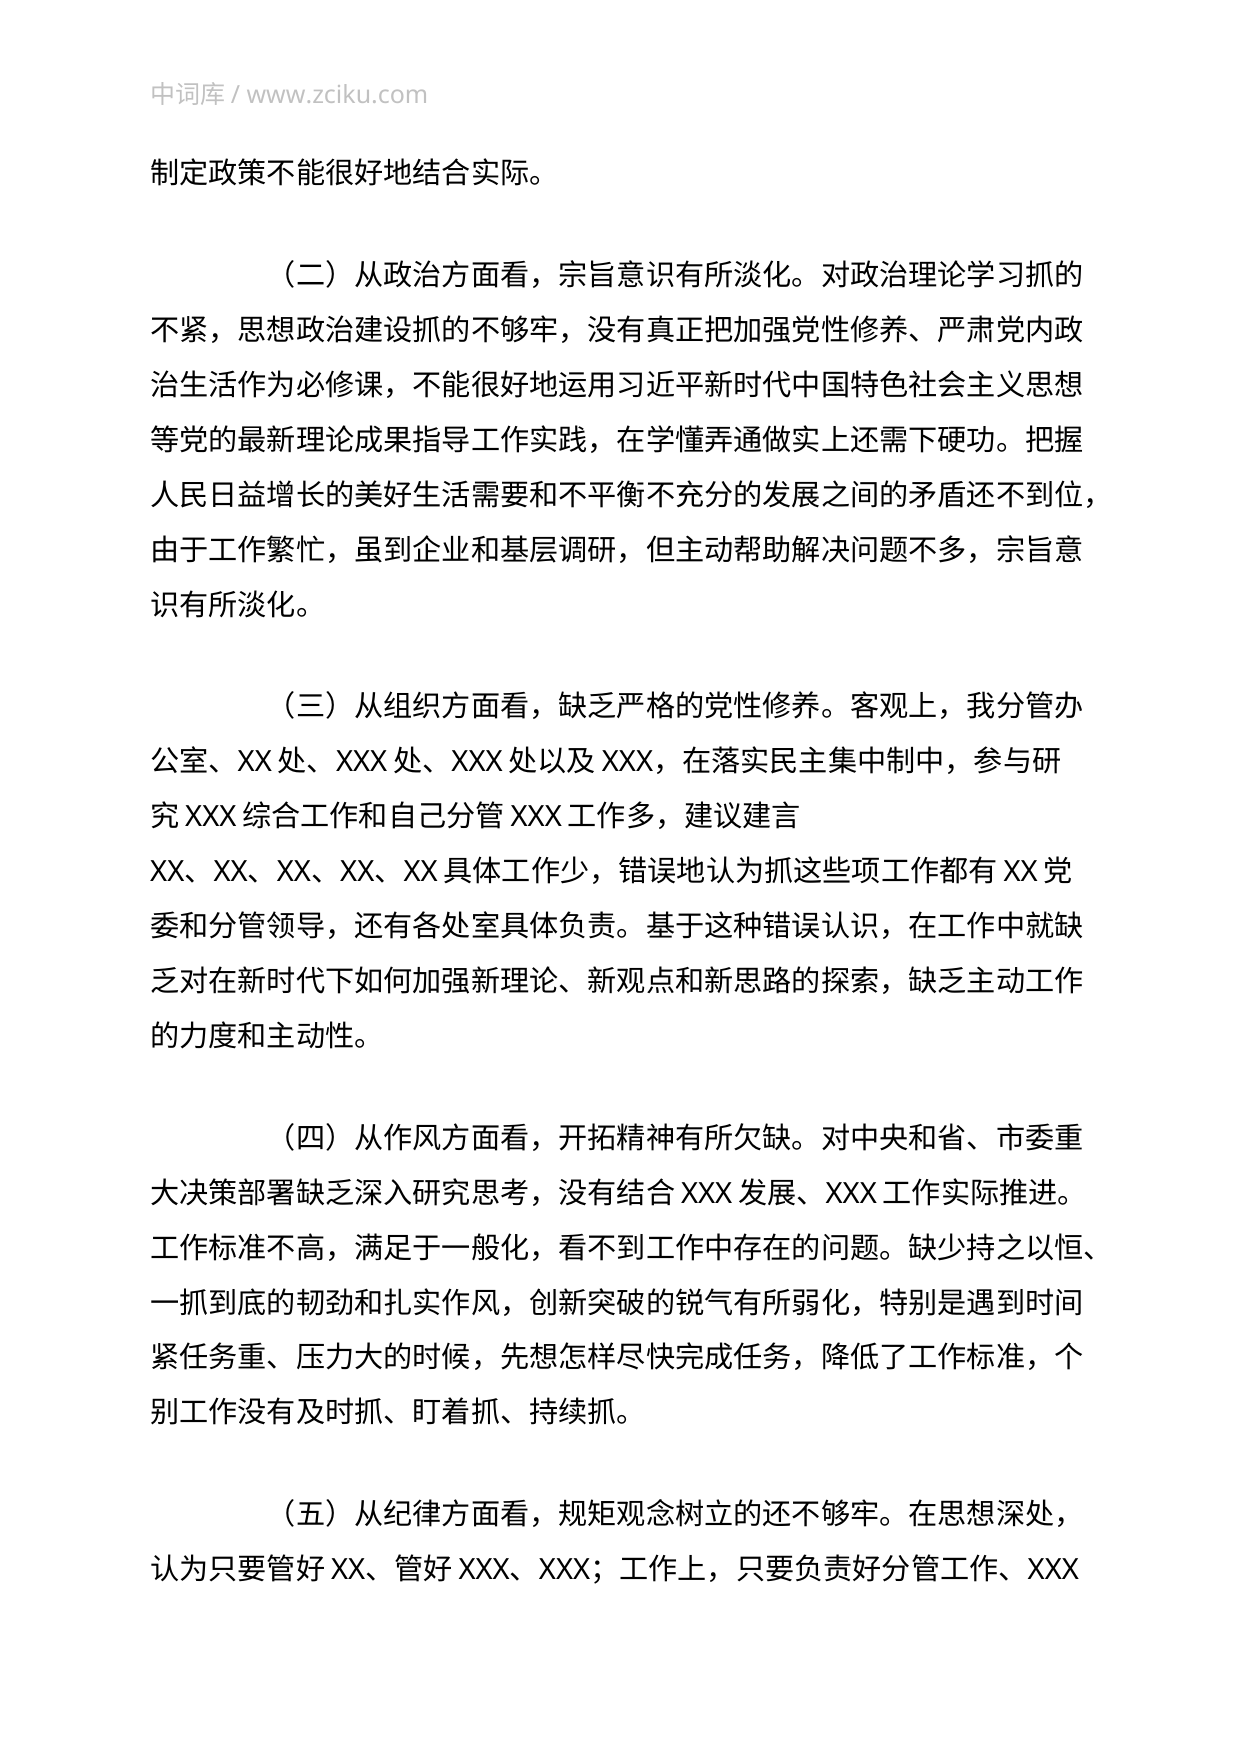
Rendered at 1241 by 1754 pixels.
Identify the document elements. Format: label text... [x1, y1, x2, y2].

text （二）从政治方面看，宗旨意识有所淡化。对政治理论学习抓的不紧，思想政治建设抓的不够牢，没有真正把加强党性修养、严肃党内政治生活作为必修课，不能很好地运用习近平新时代中国特色社会主义思想等党的最新理论成果指导工作实践，在学懂弄通做实上还需下硬功。把握人民日益增长的美好生活需要和不平衡不充分的发展之间的矛盾还不到位，由于工作繁忙，虽到企业和基层调研，但主动帮助解决问题不多，宗旨意识有所淡化。 [150, 252, 1090, 623]
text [150, 150, 1090, 192]
text （四）从作风方面看，开拓精神有所欠缺。对中央和省、市委重大决策部署缺乏深入研究思考，没有结合XXX发展、XXX工作实际推进。工作标准不高，满足于一般化，看不到工作中存在的问题。缺少持之以恒、一抓到底的韧劲和扎实作风，创新突破的锐气有所弱化，特别是遇到时间紧任务重、压力大的时候，先想怎样尽快完成任务，降低了工作标准，个别工作没有及时抓、盯着抓、持续抓。 [150, 1114, 1090, 1431]
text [150, 1491, 1090, 1588]
text （三）从组织方面看，缺乏严格的党性修养。客观上，我分管办公室、XX处、XXX处、XXX处以及XXX，在落实民主集中制中，参与研究XXX综合工作和自己分管XXX工作多，建议建言XX、XX、XX、XX、XX具体工作少，错误地认为抓这些项工作都有XX党委和分管领导，还有各处室具体负责。基于这种错误认识，在工作中就缺乏对在新时代下如何加强新理论、新观点和新思路的探索，缺乏主动工作的力度和主动性。 [150, 683, 1090, 1055]
